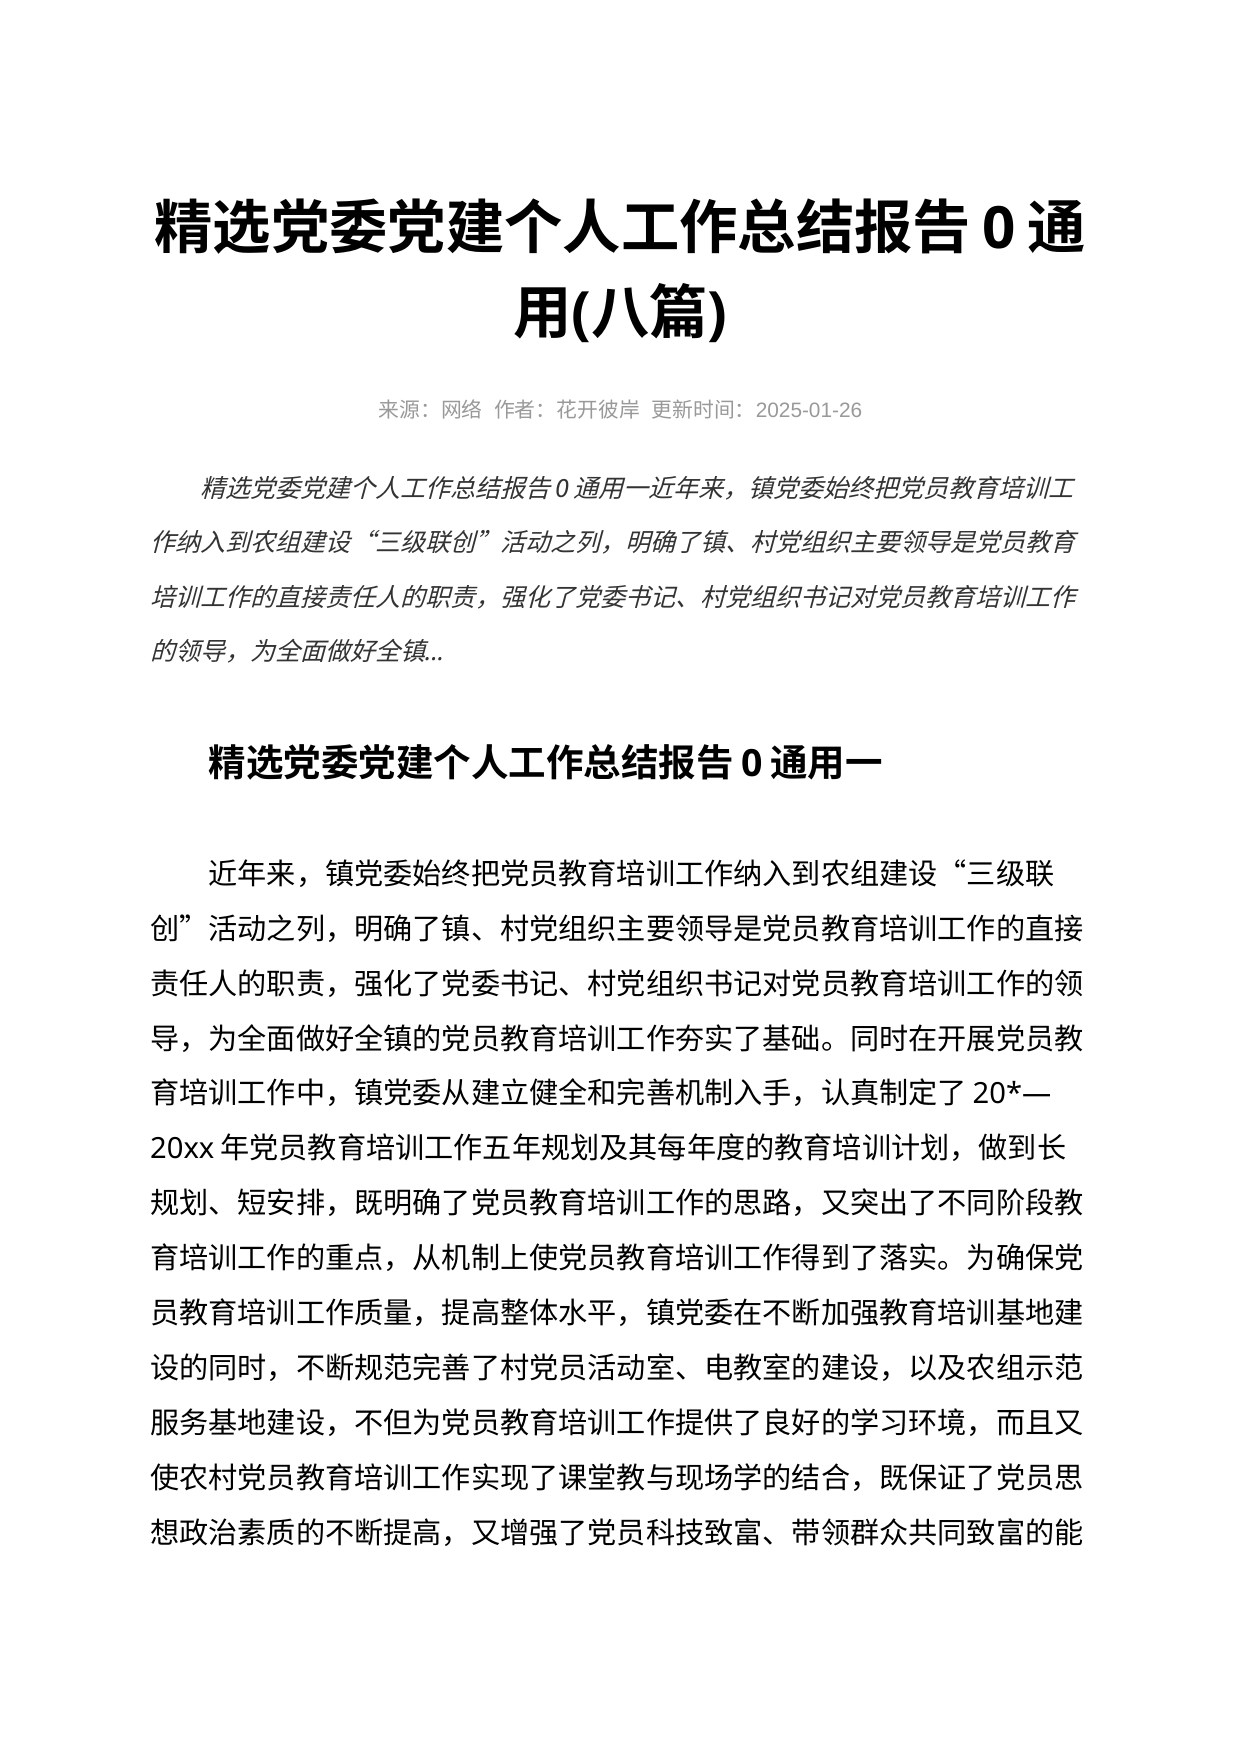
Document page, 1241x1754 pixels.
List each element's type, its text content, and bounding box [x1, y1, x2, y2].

text 来源：网络 作者：花开彼岸 更新时间：2025-01-26 [150, 398, 1090, 422]
subtitle 精选党委党建个人工作总结报告0通用(八篇) [150, 181, 1090, 351]
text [150, 851, 1090, 1552]
text 精选党委党建个人工作总结报告0通用一近年来，镇党委始终把党员教育培训工作纳入到农组建设“三级联创”活动之列，明确了镇、村党组织主要领导是党员教育培训工作的直接责任人的职责，强化了党委书记、村党组织书记对党员教育培训工作的领导，为全面做好全镇... [150, 468, 1090, 668]
text 精选党委党建个人工作总结报告0通用一 [150, 733, 1090, 787]
